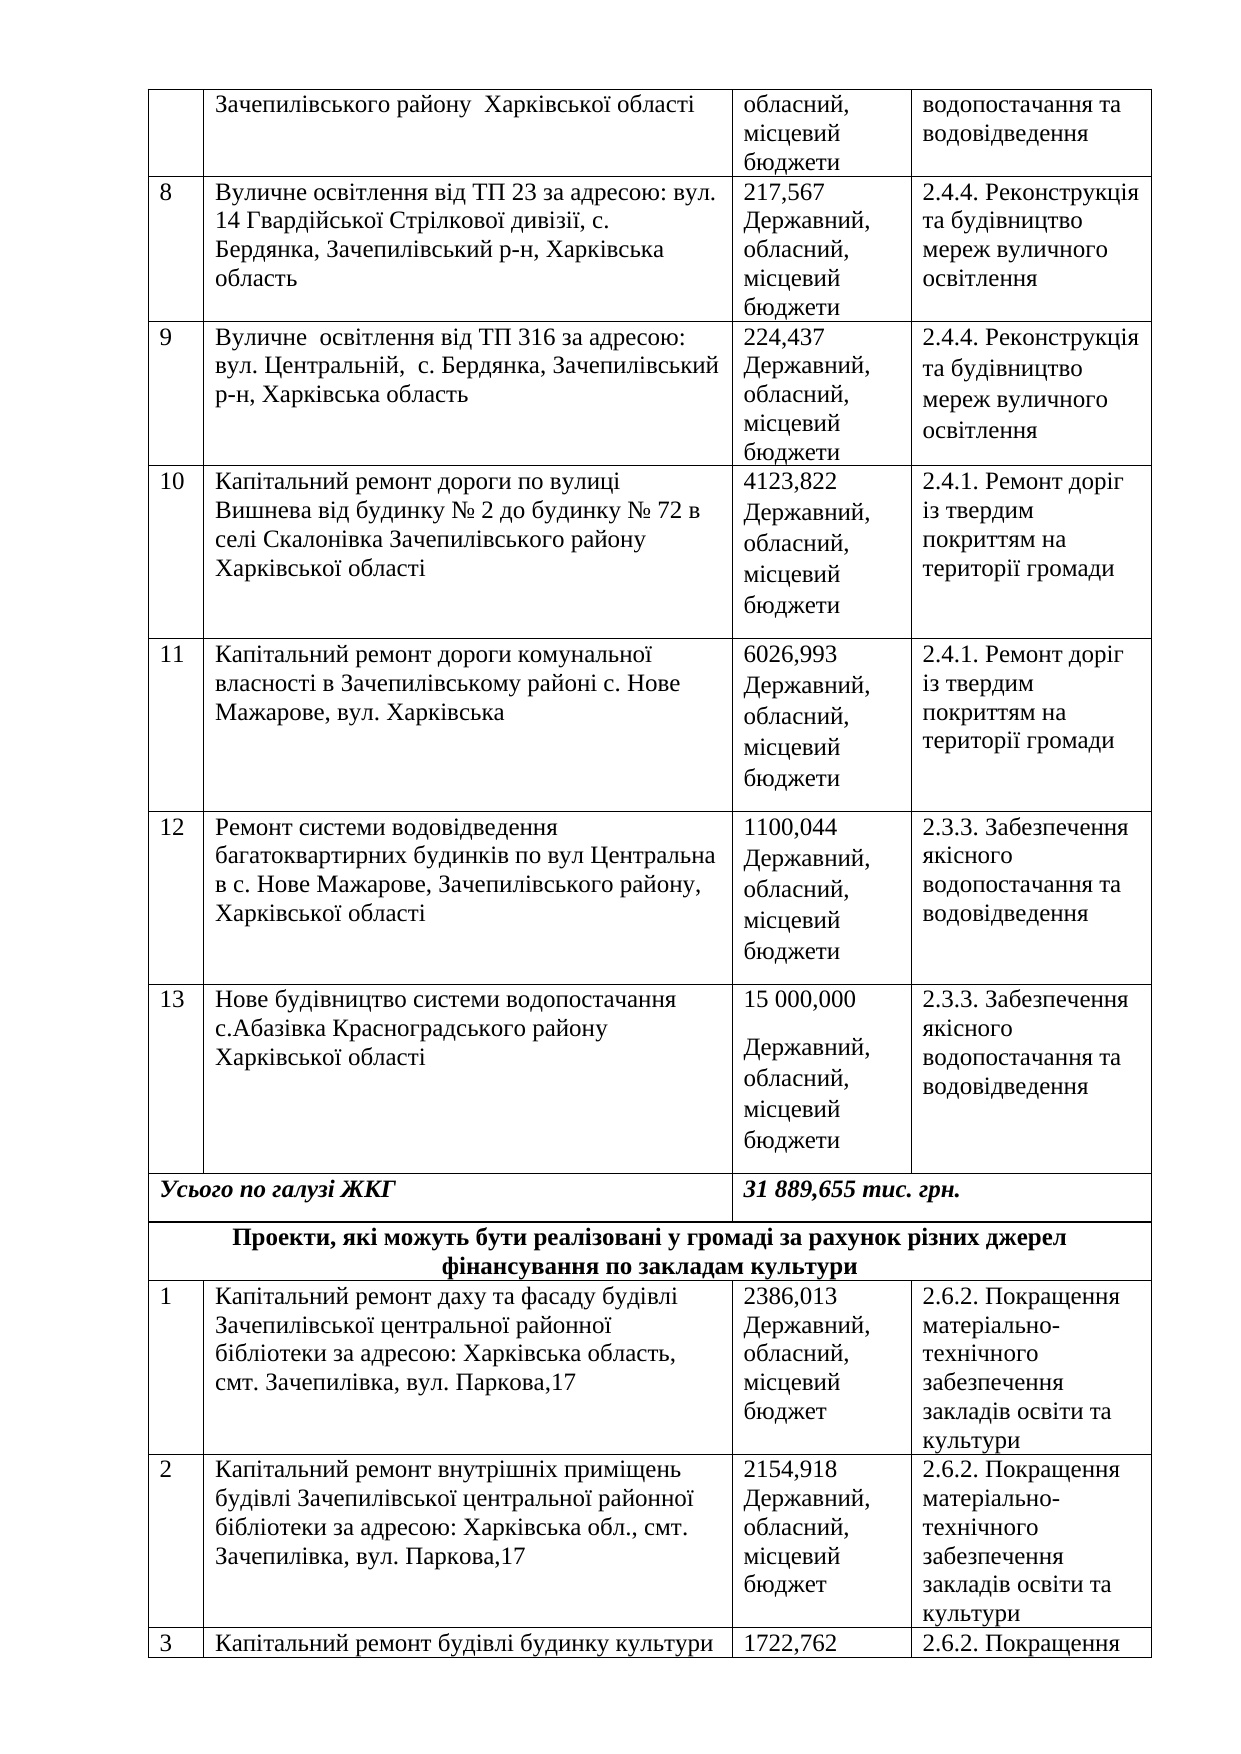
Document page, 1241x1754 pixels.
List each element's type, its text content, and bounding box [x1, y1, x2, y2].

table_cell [204, 1628, 732, 1657]
table_cell Капітальний ремонт дороги комунальної власності в Зачепилівському районі с. Нове Мажарове, вул. Харківська [204, 639, 732, 811]
table_cell 2.6.2. Покращення матеріально-технічного забезпечення закладів освіти та культури [912, 1281, 1151, 1453]
table_cell 1100,044 Державний, обласний, місцевий бюджети [733, 812, 911, 983]
table_cell Нове будівництво системи водопостачання с.Абазівка Красноградського району Харківської області [204, 985, 732, 1173]
table_cell Капітальний ремонт дороги по вулиці Вишнева від будинку № 2 до будинку № 72 в селі Скалонівка Зачепилівського району Харківської області [204, 466, 732, 638]
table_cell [912, 1628, 1151, 1657]
table_cell 2.4.4. Реконструкція та будівництво мереж вуличного освітлення [912, 177, 1151, 321]
table_cell Вуличне освітлення від ТП 316 за адресою: вул. Центральній, с. Бердянка, Зачепилівський р-н, Харківська область [204, 322, 732, 465]
table_cell Проекти, які можуть бути реалізовані у громаді за рахунок різних джерел фінансування по закладам культури [149, 1223, 1151, 1280]
table_cell 15 000,000 Державний, обласний, місцевий бюджети [733, 985, 911, 1173]
table_cell 31 889,655 тис. грн. [733, 1174, 1151, 1221]
table_cell 4123,822 Державний, обласний, місцевий бюджети [733, 466, 911, 638]
table_cell 2.3.3. Забезпечення якісного водопостачання та водовідведення [912, 812, 1151, 983]
table_cell 1 [149, 1281, 203, 1453]
table_cell Капітальний ремонт даху та фасаду будівлі Зачепилівської центральної районної бібліотеки за адресою: Харківська область, смт. Зачепилівка, вул. Паркова,17 [204, 1281, 732, 1453]
table_cell 2.4.1. Ремонт доріг із твердим покриттям на території громади [912, 466, 1151, 638]
table_cell 217,567 Державний, обласний, місцевий бюджети [733, 177, 911, 321]
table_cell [733, 1628, 911, 1657]
table_cell 3 [149, 1628, 203, 1657]
table_cell 6026,993 Державний, обласний, місцевий бюджети [733, 639, 911, 811]
table_cell Капітальний ремонт внутрішніх приміщень будівлі Зачепилівської центральної районної бібліотеки за адресою: Харківська обл., смт. Зачепилівка, вул. Паркова,17 [204, 1455, 732, 1627]
table_cell Ремонт системи водовідведення багатоквартирних будинків по вул Центральна в с. Нове Мажарове, Зачепилівського району, Харківської області [204, 812, 732, 983]
table_cell 224,437 Державний, обласний, місцевий бюджети [733, 322, 911, 465]
table_cell 13 [149, 985, 203, 1173]
table_cell 2154,918 Державний, обласний, місцевий бюджет [733, 1455, 911, 1627]
table_cell Вуличне освітлення від ТП 23 за адресою: вул. 14 Гвардійської Стрілкової дивізії, с. Бердянка, Зачепилівський р-н, Харківська область [204, 177, 732, 321]
table_cell Усього по галузі ЖКГ [149, 1174, 732, 1221]
table_cell 2 [149, 1455, 203, 1627]
table_cell 11 [149, 639, 203, 811]
table_cell 7 [149, 90, 203, 176]
table_cell 2.3.3. Забезпечення якісного водопостачання та водовідведення [912, 985, 1151, 1173]
table_cell 9 [149, 322, 203, 465]
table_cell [204, 90, 732, 176]
table_cell 10 [149, 466, 203, 638]
table_cell 2386,013 Державний, обласний, місцевий бюджет [733, 1281, 911, 1453]
table_cell 2.4.1. Ремонт доріг із твердим покриттям на території громади [912, 639, 1151, 811]
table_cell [912, 1455, 1151, 1627]
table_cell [733, 90, 911, 176]
table_cell 2.4.4. Реконструкція та будівництво мереж вуличного освітлення [912, 322, 1151, 465]
table_cell 12 [149, 812, 203, 983]
table_cell 8 [149, 177, 203, 321]
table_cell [912, 90, 1151, 176]
